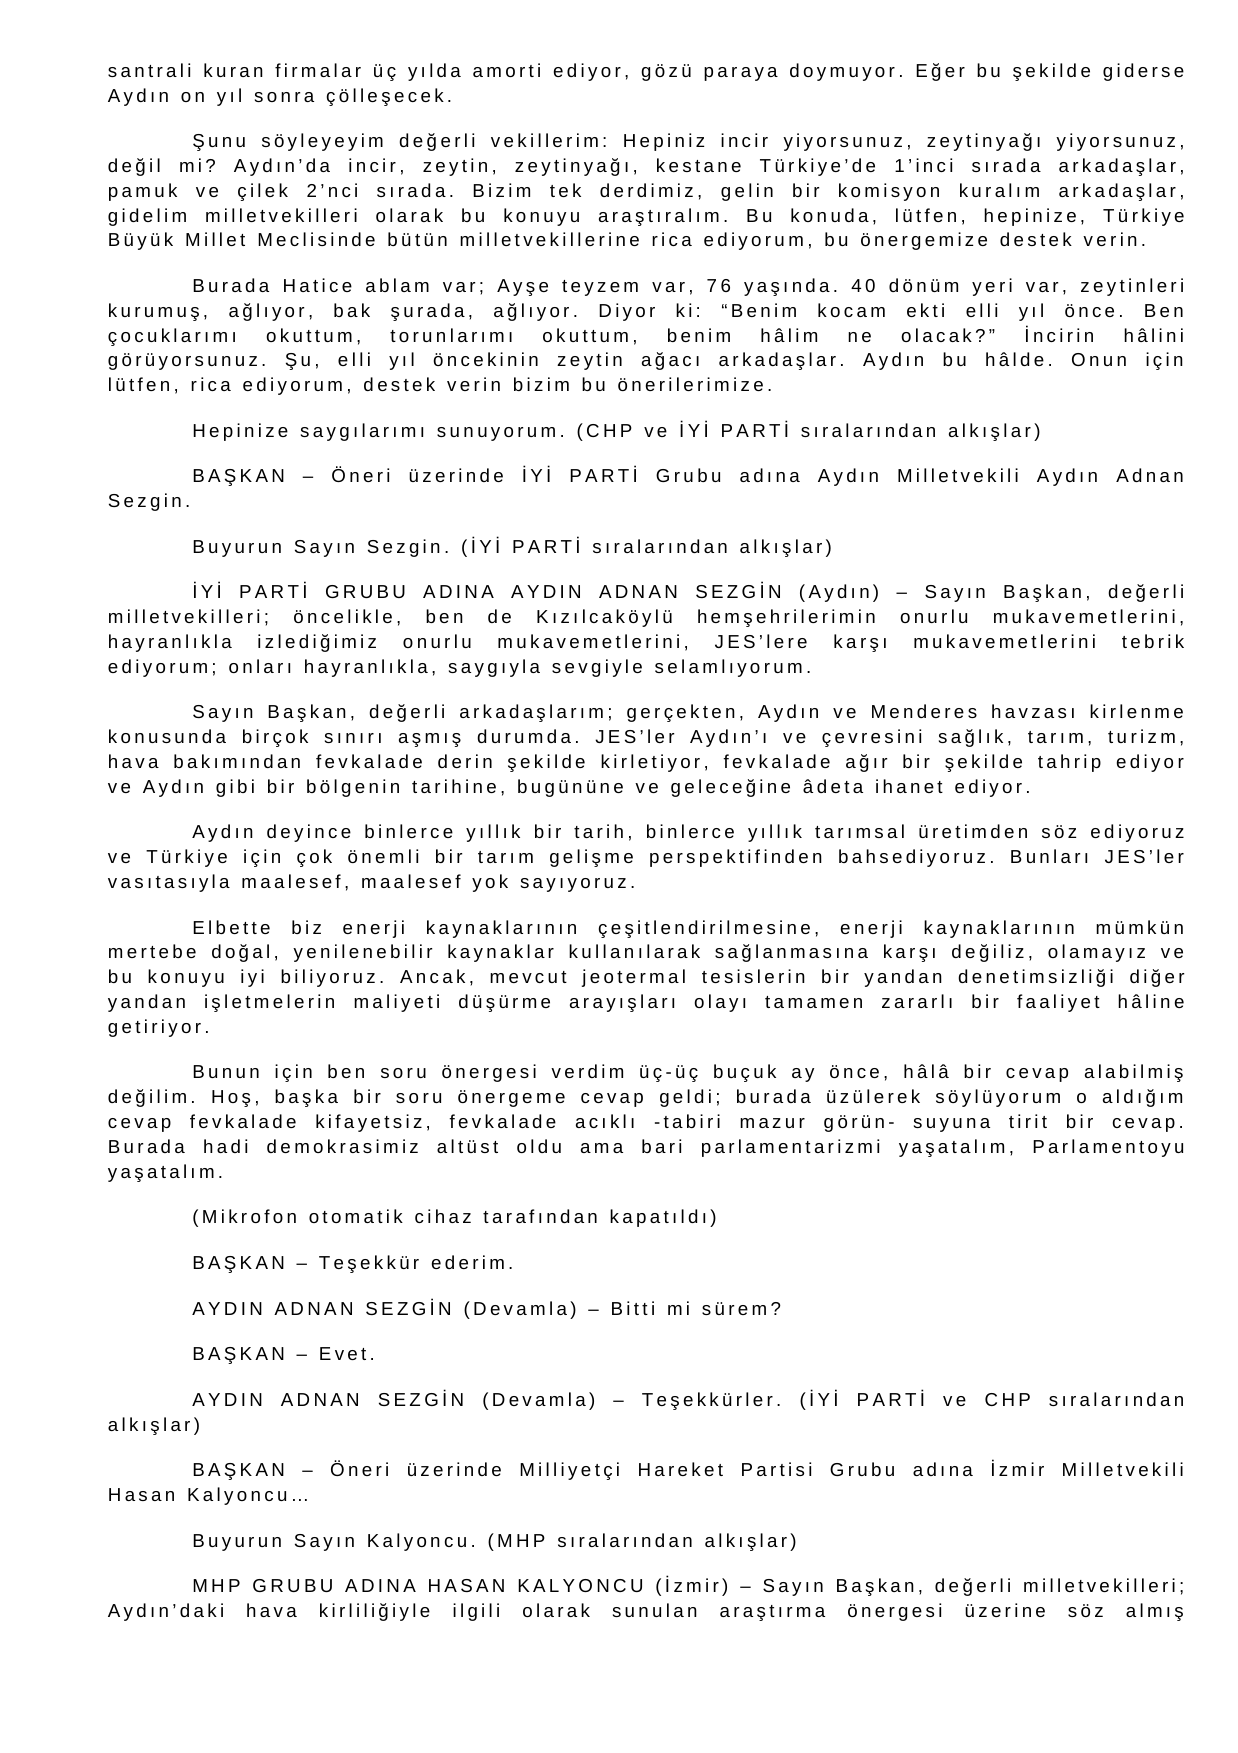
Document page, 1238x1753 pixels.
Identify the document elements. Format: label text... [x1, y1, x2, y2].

text BAŞKAN – Evet. [108, 1343, 1186, 1364]
text Hepinize saygılarımı sunuyorum. (CHP ve İYİ PARTİ sıralarından alkışlar) [108, 420, 1186, 441]
text Bunun için ben soru önergesi verdim üç-üç buçuk ay önce, hâlâ bir cevap alabilmiş değilim. Hoş, başka bir soru önergeme cevap geldi; burada üzülerek söylüyorum o aldığım cevap fevkalade kifayetsiz, fevkalade acıklı -tabiri mazur görün- suyuna tirit bir cevap. Burada hadi demokrasimiz altüst oldu ama bari parlamentarizmi yaşatalım, Parlamentoyu yaşatalım. [108, 1061, 1186, 1182]
text Sayın Başkan, değerli arkadaşlarım; gerçekten, Aydın ve Menderes havzası kirlenme konusunda birçok sınırı aşmış durumda. JES’ler Aydın’ı ve çevresini sağlık, tarım, turizm, hava bakımından fevkalade derin şekilde kirletiyor, fevkalade ağır bir şekilde tahrip ediyor ve Aydın gibi bir bölgenin tarihine, bugününe ve geleceğine âdeta ihanet ediyor. [108, 701, 1186, 797]
text BAŞKAN – Teşekkür ederim. [108, 1252, 1186, 1273]
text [108, 60, 1186, 106]
text Burada Hatice ablam var; Ayşe teyzem var, 76 yaşında. 40 dönüm yeri var, zeytinleri kurumuş, ağlıyor, bak şurada, ağlıyor. Diyor ki: “Benim kocam ekti elli yıl önce. Ben çocuklarımı okuttum, torunlarımı okuttum, benim hâlim ne olacak?” İncirin hâlini görüyorsunuz. Şu, elli yıl öncekinin zeytin ağacı arkadaşlar. Aydın bu hâlde. Onun için lütfen, rica ediyorum, destek verin bizim bu önerilerimize. [108, 275, 1186, 396]
text Buyurun Sayın Sezgin. (İYİ PARTİ sıralarından alkışlar) [108, 536, 1186, 557]
text İYİ PARTİ GRUBU ADINA AYDIN ADNAN SEZGİN (Aydın) – Sayın Başkan, değerli milletvekilleri; öncelikle, ben de Kızılcaköylü hemşehrilerimin onurlu mukavemetlerini, hayranlıkla izlediğimiz onurlu mukavemetlerini, JES’lere karşı mukavemetlerini tebrik ediyorum; onları hayranlıkla, saygıyla sevgiyle selamlıyorum. [108, 581, 1186, 677]
text Elbette biz enerji kaynaklarının çeşitlendirilmesine, enerji kaynaklarının mümkün mertebe doğal, yenilenebilir kaynaklar kullanılarak sağlanmasına karşı değiliz, olamayız ve bu konuyu iyi biliyoruz. Ancak, mevcut jeotermal tesislerin bir yandan denetimsizliği diğer yandan işletmelerin maliyeti düşürme arayışları olayı tamamen zararlı bir faaliyet hâline getiriyor. [108, 917, 1186, 1037]
text Şunu söyleyeyim değerli vekillerim: Hepiniz incir yiyorsunuz, zeytinyağı yiyorsunuz, değil mi? Aydın’da incir, zeytin, zeytinyağı, kestane Türkiye’de 1’inci sırada arkadaşlar, pamuk ve çilek 2’nci sırada. Bizim tek derdimiz, gelin bir komisyon kuralım arkadaşlar, gidelim milletvekilleri olarak bu konuyu araştıralım. Bu konuda, lütfen, hepinize, Türkiye Büyük Millet Meclisinde bütün milletvekillerine rica ediyorum, bu önergemize destek verin. [108, 130, 1186, 251]
text Aydın deyince binlerce yıllık bir tarih, binlerce yıllık tarımsal üretimden söz ediyoruz ve Türkiye için çok önemli bir tarım gelişme perspektifinden bahsediyoruz. Bunları JES’ler vasıtasıyla maalesef, maalesef yok sayıyoruz. [108, 821, 1186, 892]
text BAŞKAN – Öneri üzerinde İYİ PARTİ Grubu adına Aydın Milletvekili Aydın Adnan Sezgin. [108, 465, 1186, 512]
text AYDIN ADNAN SEZGİN (Devamla) – Teşekkürler. (İYİ PARTİ ve CHP sıralarından alkışlar) [108, 1389, 1186, 1435]
text Buyurun Sayın Kalyoncu. (MHP sıralarından alkışlar) [108, 1529, 1186, 1551]
text BAŞKAN – Öneri üzerinde Milliyetçi Hareket Partisi Grubu adına İzmir Milletvekili Hasan Kalyoncu… [108, 1459, 1186, 1505]
text AYDIN ADNAN SEZGİN (Devamla) – Bitti mi sürem? [108, 1297, 1186, 1319]
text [108, 1575, 1186, 1621]
text (Mikrofon otomatik cihaz tarafından kapatıldı) [108, 1206, 1186, 1228]
